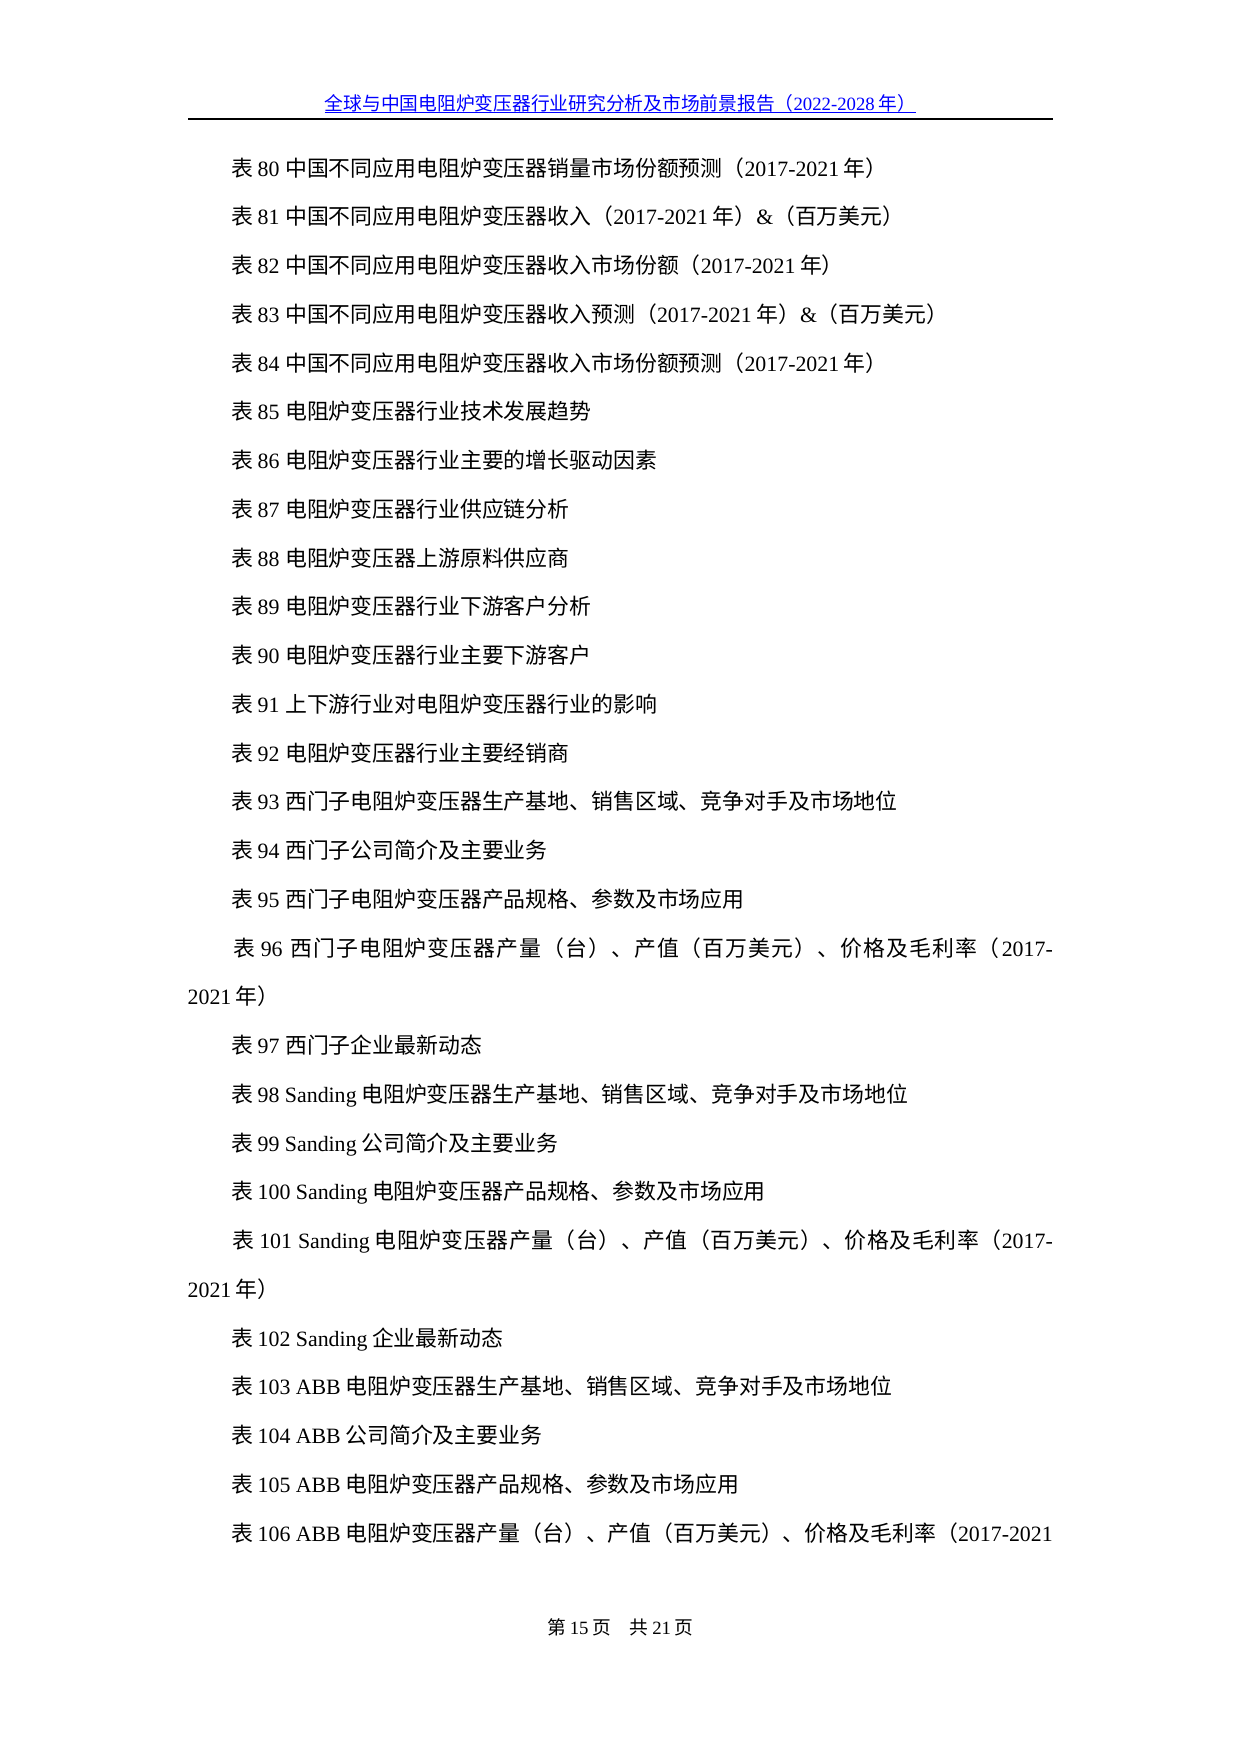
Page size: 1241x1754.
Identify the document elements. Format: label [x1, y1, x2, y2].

text [187, 150, 1053, 1548]
